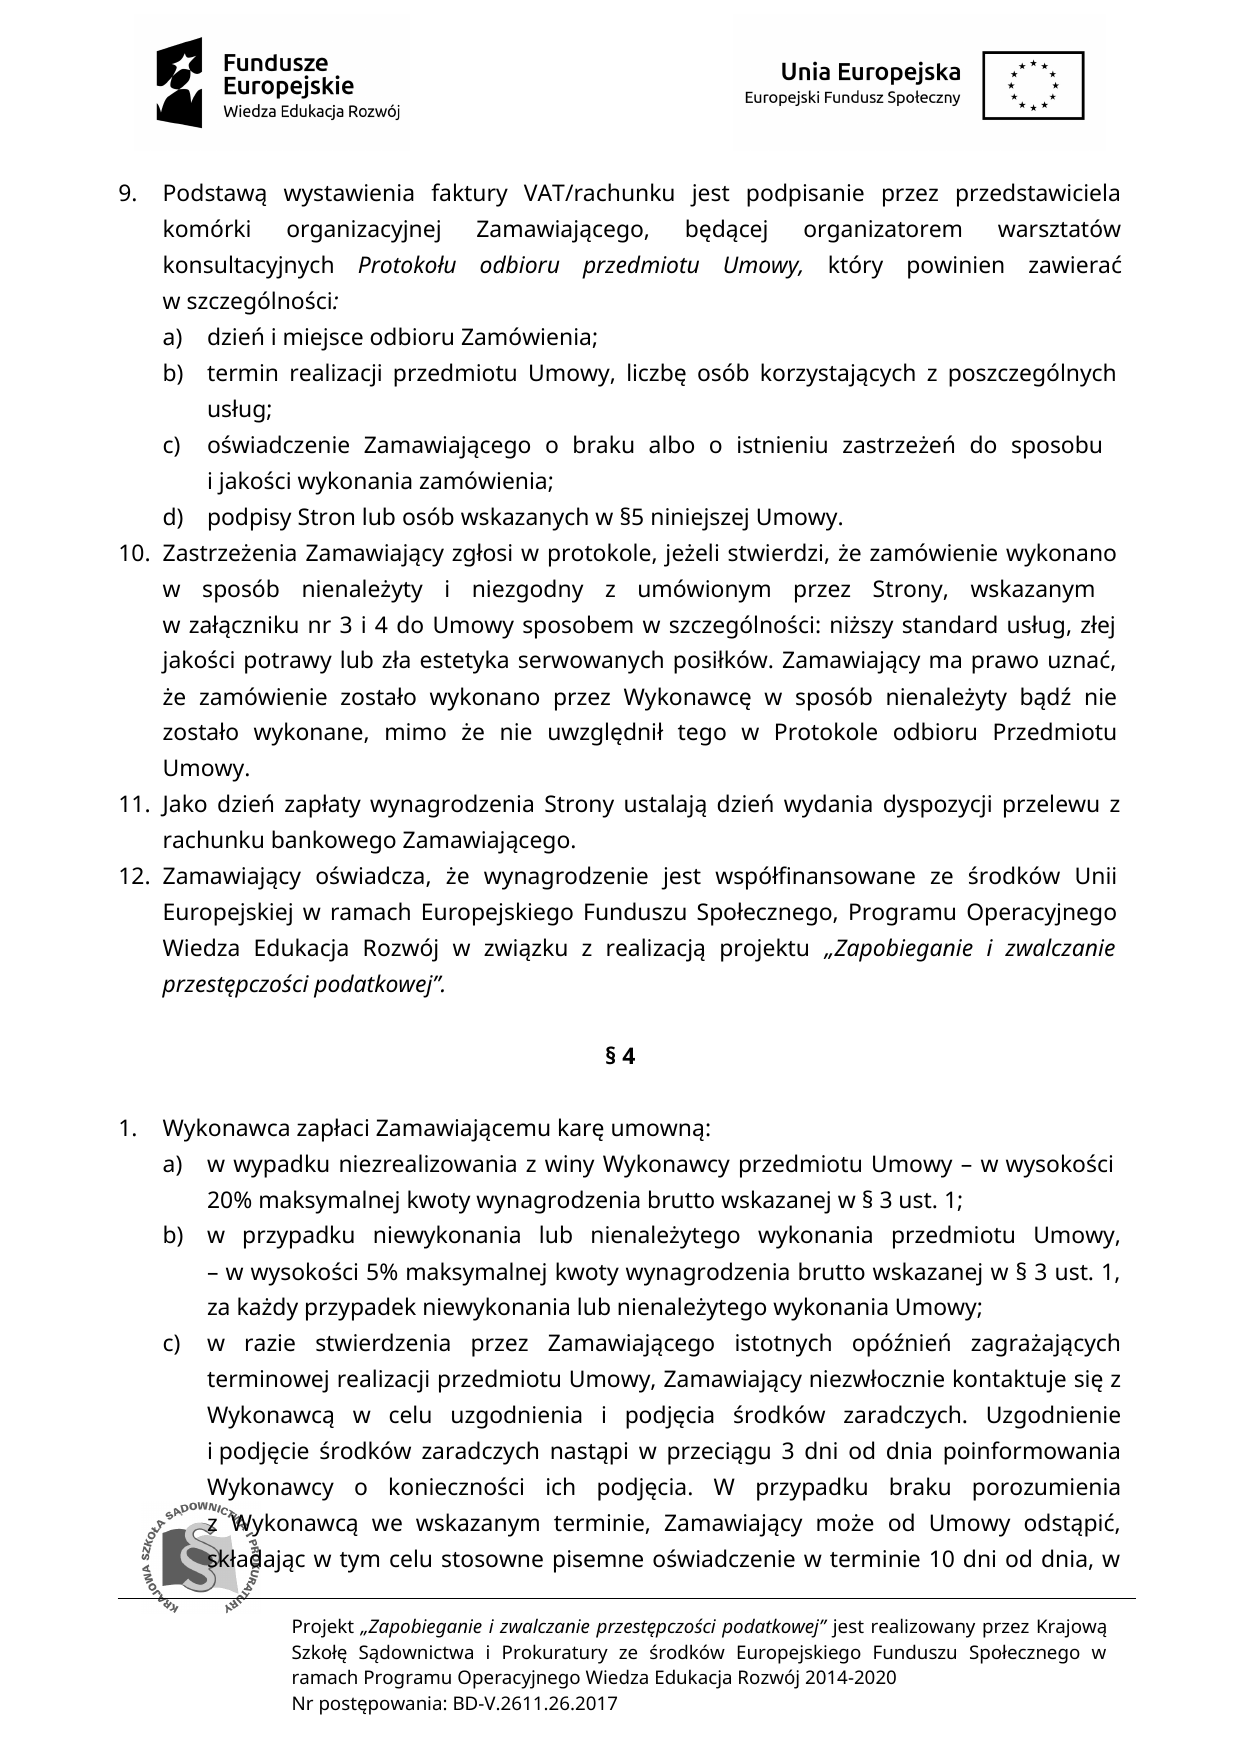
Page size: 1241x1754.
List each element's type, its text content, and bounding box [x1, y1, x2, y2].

list oświadczenie Zamawiającego o braku albo o istnieniu zastrzeżeń do sposobu i jakości wykonania zamówienia; [162, 429, 1118, 496]
list Wykonawca zapłaci Zamawiającemu karę umowną: [118, 1112, 1122, 1143]
list podpisy Stron lub osób wskazanych w §5 niniejszej Umowy. [162, 501, 1118, 532]
list w przypadku niewykonania lub nienależytego wykonania przedmiotu Umowy, – w wysokości 5% maksymalnej kwoty wynagrodzenia brutto wskazanej w § 3 ust. 1, za każdy przypadek niewykonania lub nienależytego wykonania Umowy; [162, 1219, 1122, 1323]
list Podstawą wystawienia faktury VAT/rachunku jest podpisanie przez przedstawiciela komórki organizacyjnej Zamawiającego, będącej organizatorem warsztatów konsultacyjnych Protokołu odbioru przedmiotu Umowy, który powinien zawierać w szczególności: [118, 177, 1122, 316]
list w wypadku niezrealizowania z winy Wykonawcy przedmiotu Umowy – w wysokości 20% maksymalnej kwoty wynagrodzenia brutto wskazanej w § 3 ust. 1; [162, 1148, 1122, 1215]
picture [141, 1501, 261, 1598]
picture [134, 14, 410, 151]
list Zastrzeżenia Zamawiający zgłosi w protokole, jeżeli stwierdzi, że zamówienie wykonano w sposób nienależyty i niezgodny z umówionym przez Strony, wskazanym w załączniku nr 3 i 4 do Umowy sposobem w szczególności: niższy standard usług, złej jakości potrawy lub zła estetyka serwowanych posiłków. Zamawiający ma prawo uznać, że zamówienie zostało wykonano przez Wykonawcę w sposób nienależyty bądź nie zostało wykonane, mimo że nie uwzględnił tego w Protokole odbioru Przedmiotu Umowy. [118, 537, 1118, 783]
picture [141, 1599, 261, 1614]
picture [732, 14, 1107, 151]
list Jako dzień zapłaty wynagrodzenia Strony ustalają dzień wydania dyspozycji przelewu z rachunku bankowego Zamawiającego. [118, 788, 1122, 855]
list dzień i miejsce odbioru Zamówienia; [162, 321, 1118, 352]
text § 4 [118, 1040, 1122, 1071]
list termin realizacji przedmiotu Umowy, liczbę osób korzystających z poszczególnych usług; [162, 357, 1118, 424]
list Zamawiający oświadcza, że wynagrodzenie jest współfinansowane ze środków Unii Europejskiej w ramach Europejskiego Funduszu Społecznego, Programu Operacyjnego Wiedza Edukacja Rozwój w związku z realizacją projektu „Zapobieganie i zwalczanie przestępczości podatkowej”. [118, 860, 1118, 999]
